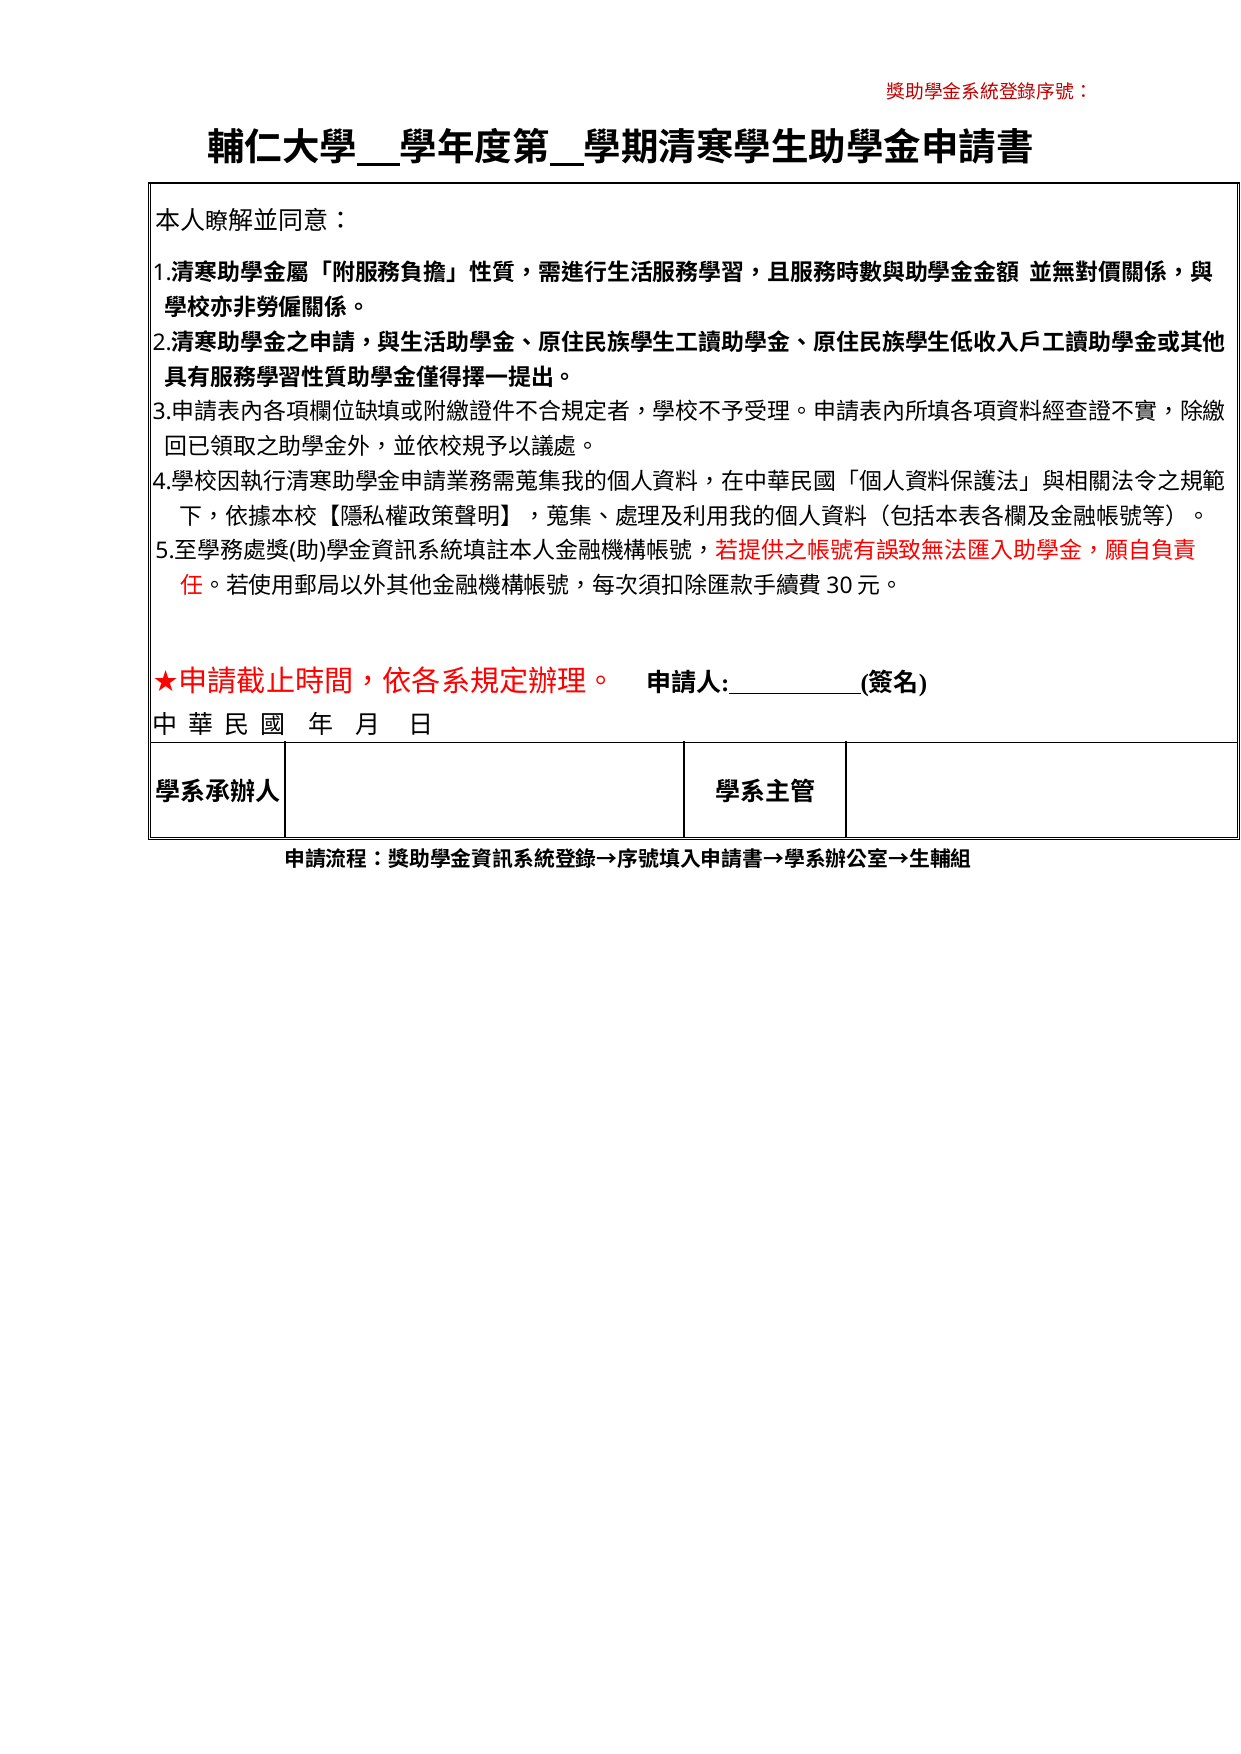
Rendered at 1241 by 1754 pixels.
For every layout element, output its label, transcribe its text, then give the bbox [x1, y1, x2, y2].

table_cell [847, 743, 1237, 837]
table_cell 本人瞭解並同意： 1.清寒助學金屬「附服務負擔」性質，需進行生活服務學習，且服務時數與助學金金額 並無對價關係，與 學校亦非勞僱關係。 2.清寒助學金之申請，與生活助學金、原住民族學生工讀助學金、原住民族學生低收入戶工讀助學金或其他 具有服務學習性質助學金僅得擇一提出。 3.申請表內各項欄位缺填或附繳證件不合規定者，學校不予受理。申請表內所填各項資料經查證不實，除繳 回已領取之助學金外，並依校規予以議處。 4.學校因執行清寒助學金申請業務需蒐集我的個人資料，在中華民國「個人資料保護法」與相關法令之規範下，依據本校【隱私權政策聲明】，蒐集、處理及利用我的個人資料（包括本表各欄及金融帳號等）。 5.至學務處獎(助)學金資訊系統填註本人金融機構帳號，若提供之帳號有誤致無法匯入助學金，願自負責任。若使用郵局以外其他金融機構帳號，每次須扣除匯款手續費30元。 ★申請截止時間，依各系規定辦理。 申請人: (簽名) 中 華 民 國 年 月 日 [151, 184, 1237, 741]
table_cell 學系主管 [685, 743, 845, 837]
table_cell 學系承辦人 [151, 743, 284, 837]
text 申請流程：獎助學金資訊系統登錄→序號填入申請書→學系辦公室→生輔組 [103, 840, 1152, 875]
table_cell [286, 743, 683, 837]
